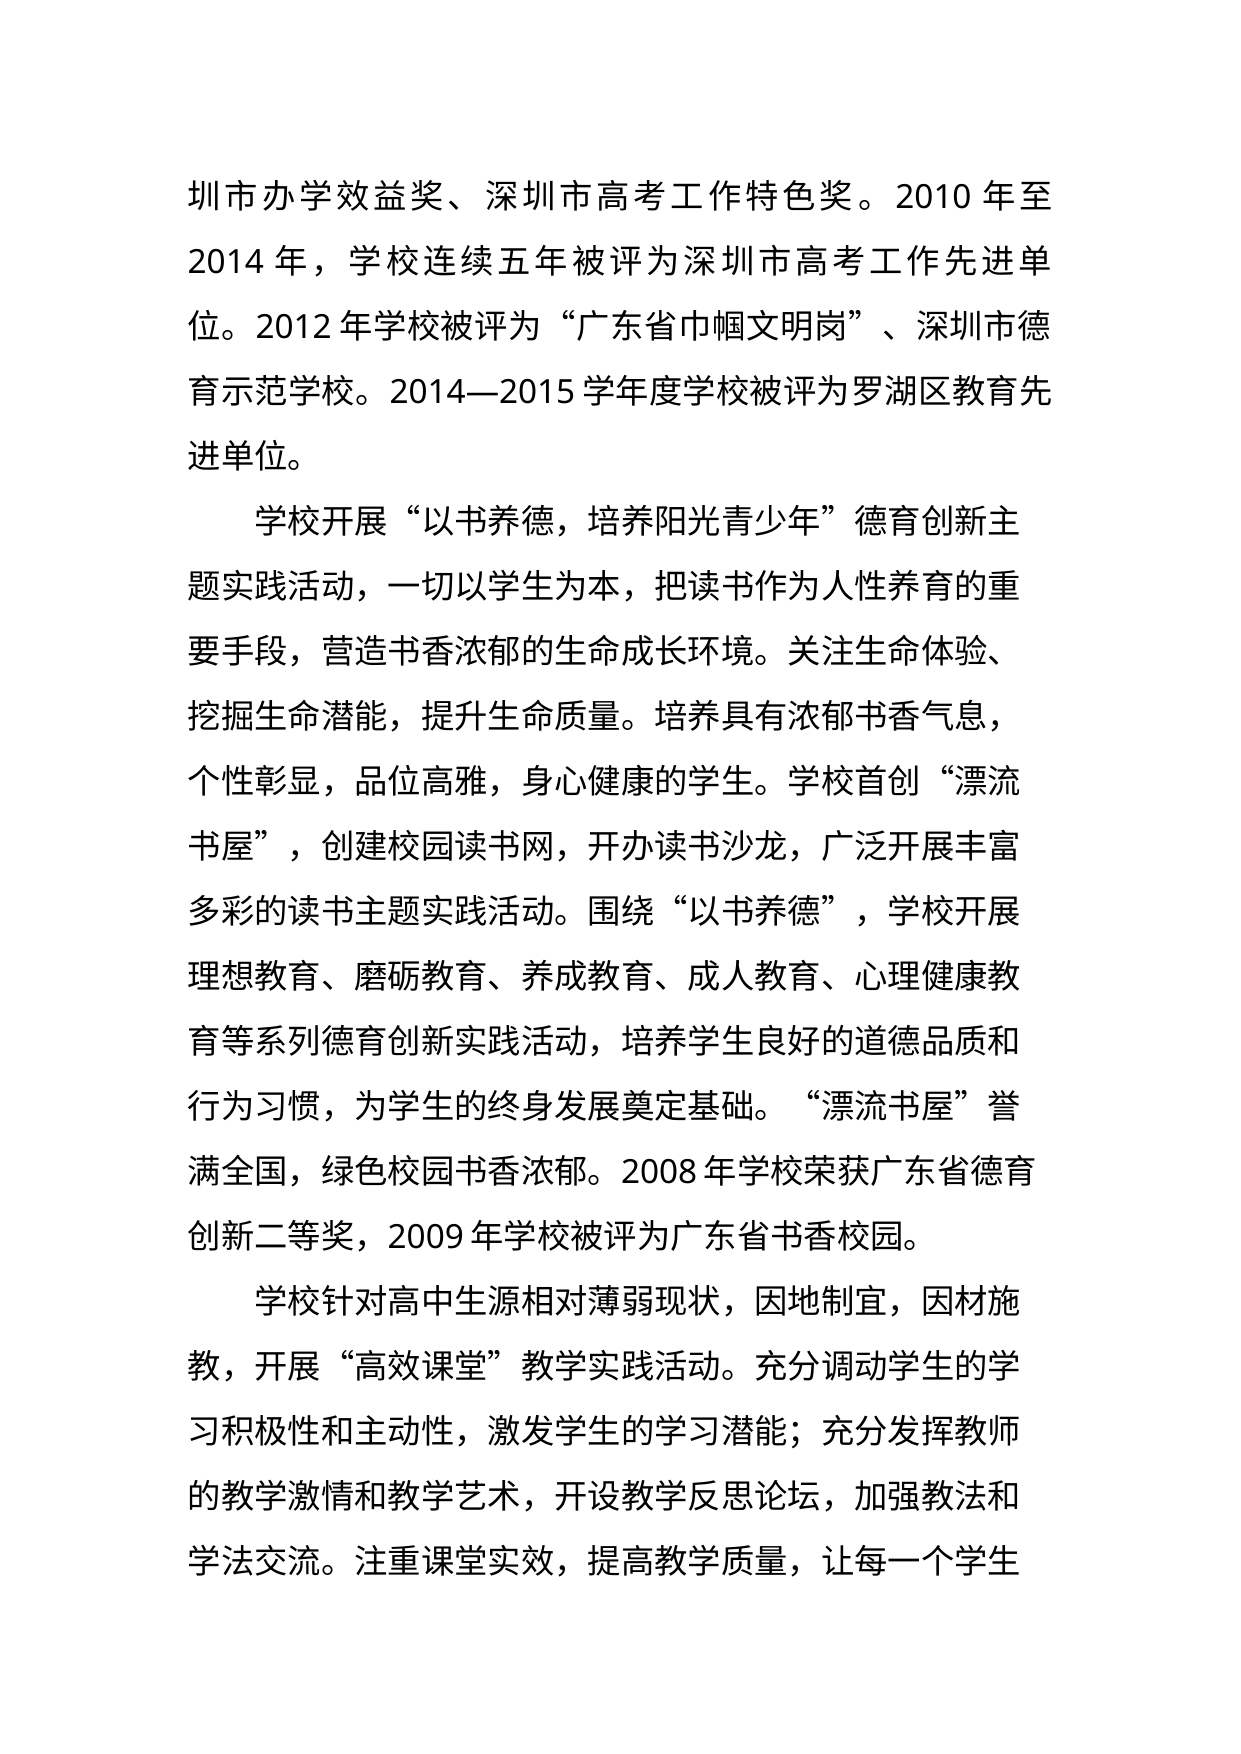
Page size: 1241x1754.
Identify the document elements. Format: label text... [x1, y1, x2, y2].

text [187, 162, 1053, 487]
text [187, 1267, 1053, 1592]
text 学校开展“以书养德，培养阳光青少年”德育创新主题实践活动，一切以学生为本，把读书作为人性养育的重要手段，营造书香浓郁的生命成长环境。关注生命体验、挖掘生命潜能，提升生命质量。培养具有浓郁书香气息，个性彰显，品位高雅，身心健康的学生。学校首创“漂流书屋”，创建校园读书网，开办读书沙龙，广泛开展丰富多彩的读书主题实践活动。围绕“以书养德”，学校开展理想教育、磨砺教育、养成教育、成人教育、心理健康教育等系列德育创新实践活动，培养学生良好的道德品质和行为习惯，为学生的终身发展奠定基础。“漂流书屋”誉满全国，绿色校园书香浓郁。2008年学校荣获广东省德育创新二等奖，2009年学校被评为广东省书香校园。 [187, 487, 1053, 1267]
